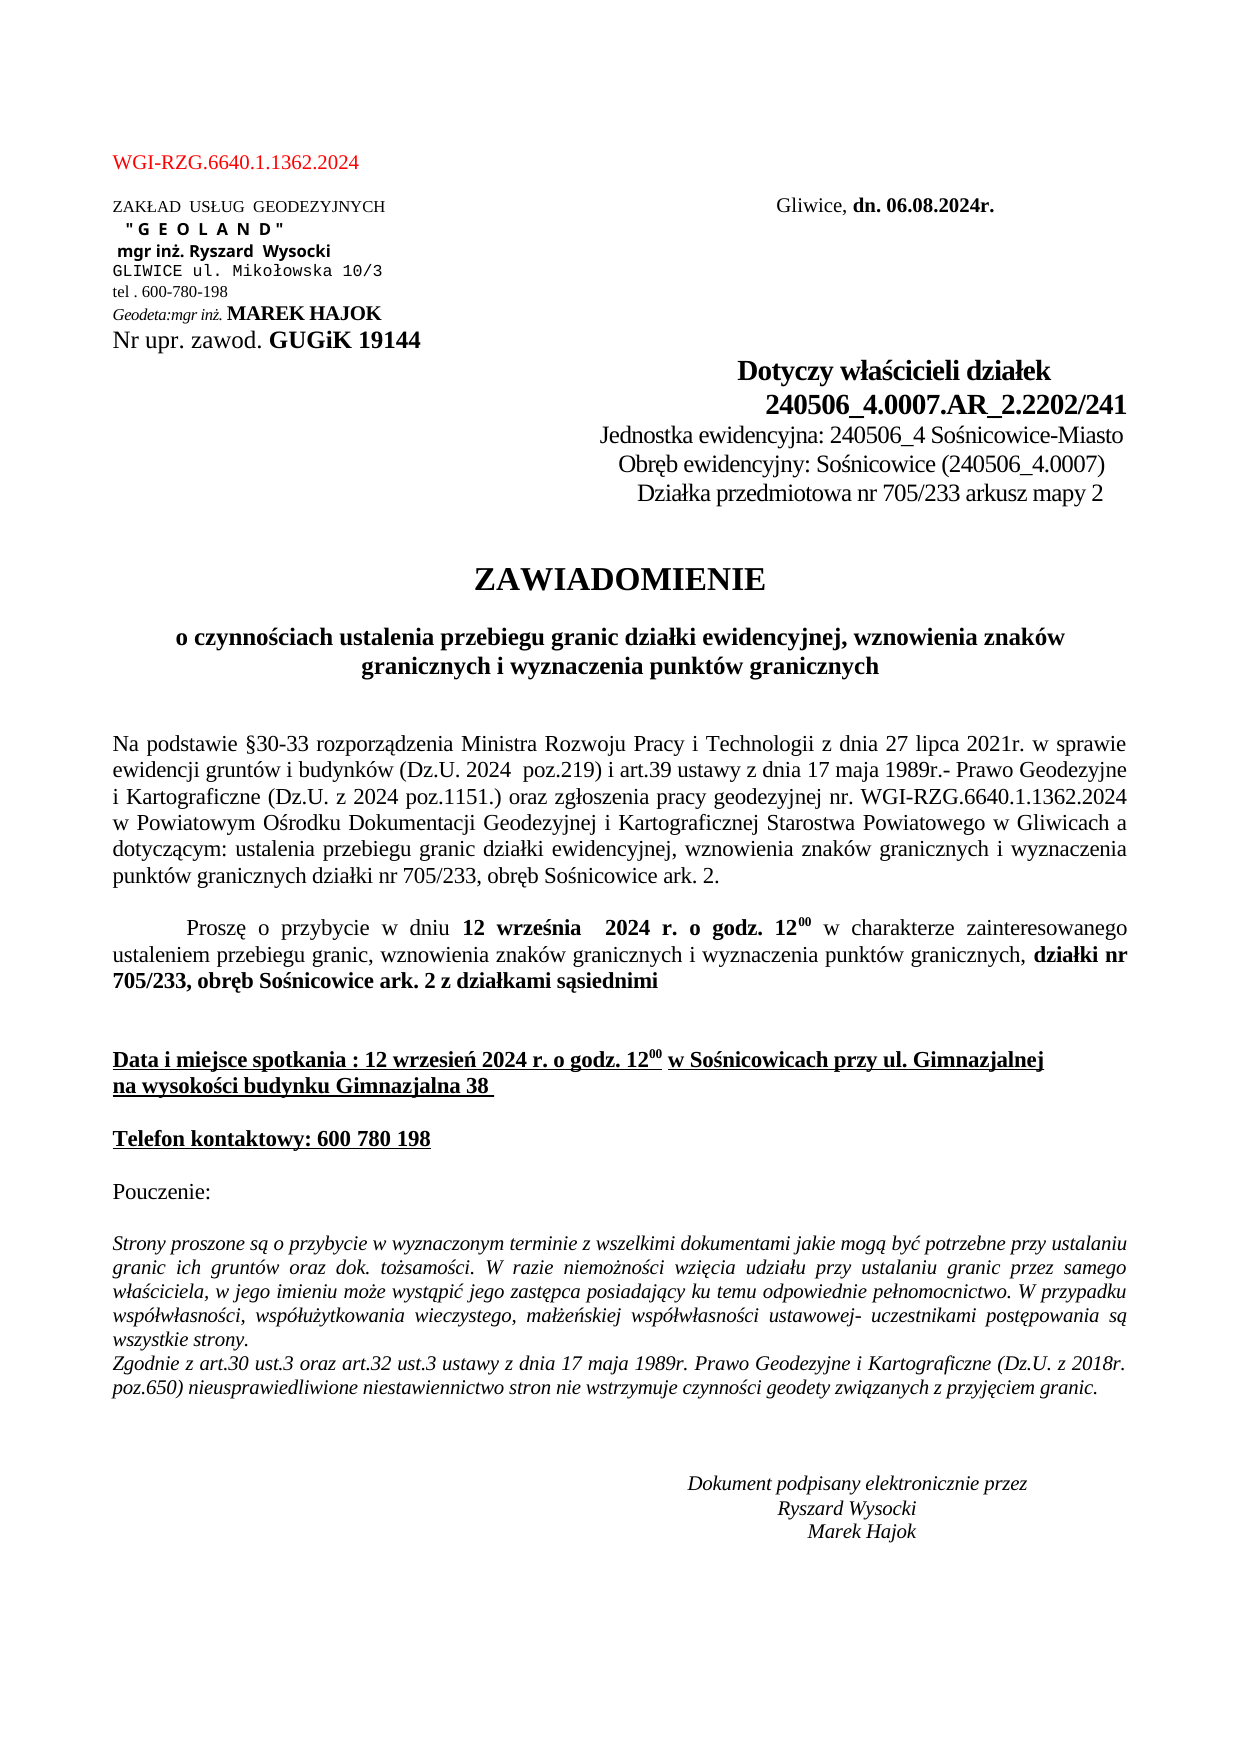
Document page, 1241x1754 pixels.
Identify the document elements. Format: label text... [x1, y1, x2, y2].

text GLIWICE ul. Mikołowska 10/3 [112, 263, 1128, 282]
text ZAKŁAD USŁUG GEODEZYJNYCH Gliwice, dn. 06.08.2024r. [112, 193, 1128, 217]
subtitle Jednostka ewidencyjna: 240506_4 Sośnicowice-Miasto [112, 421, 1128, 449]
text tel . 600-780-198 [112, 282, 1128, 301]
text Marek Hajok [112, 1519, 1128, 1543]
text Ryszard Wysocki [112, 1495, 1128, 1519]
text " G E O L A N D " [112, 217, 1128, 240]
text Na podstawie §30-33 rozporządzenia Ministra Rozwoju Pracy i Technologii z dnia 27 lipca 2021r. w sprawie ewidencji gruntów i budynków (Dz.U. 2024 poz.219) i art.39 ustawy z dnia 17 maja 1989r.- Prawo Geodezyjne i Kartograficzne (Dz.U. z 2024 poz.1151.) oraz zgłoszenia pracy geodezyjnej nr. WGI-RZG.6640.1.1362.2024 w Powiatowym Ośrodku Dokumentacji Geodezyjnej i Kartograficznej Starostwa Powiatowego w Gliwicach a dotyczącym: ustalenia przebiegu granic działki ewidencyjnej, wznowienia znaków granicznych i wyznaczenia punktów granicznych działki nr 705/233, obręb Sośnicowice ark. 2. [112, 730, 1128, 888]
text Geodeta:mgr inż. MAREK HAJOK [112, 301, 1128, 325]
text mgr inż. Ryszard Wysocki [112, 240, 1128, 263]
subtitle Dotyczy właścicieli działek [112, 353, 1128, 387]
subtitle Nr upr. zawod. GUGiK 19144 [112, 325, 1128, 353]
subtitle Obręb ewidencyjny: Sośnicowice (240506_4.0007) [112, 449, 1128, 478]
text Zgodnie z art.30 ust.3 oraz art.32 ust.3 ustawy z dnia 17 maja 1989r. Prawo Geodezyjne i Kartograficzne (Dz.U. z 2018r. poz.650) nieusprawiedliwione niestawiennictwo stron nie wstrzymuje czynności geodety związanych z przyjęciem granic. [112, 1351, 1128, 1399]
text Telefon kontaktowy: 600 780 198 [112, 1125, 1128, 1152]
text Pouczenie: [112, 1178, 1128, 1204]
text WGI-RZG.6640.1.1362.2024 [112, 150, 1128, 174]
text Dokument podpisany elektronicznie przez [112, 1471, 1128, 1495]
subtitle 240506_4.0007.AR_2.2202/241 [112, 387, 1128, 421]
subtitle Działka przedmiotowa nr 705/233 arkusz mapy 2 [112, 478, 1128, 507]
text na wysokości budynku Gimnazjalna 38 [112, 1073, 1128, 1099]
text Proszę o przybycie w dniu 12 września 2024 r. o godz. 1200 w charakterze zainteresowanego ustaleniem przebiegu granic, wznowienia znaków granicznych i wyznaczenia punktów granicznych, działki nr 705/233, obręb Sośnicowice ark. 2 z działkami sąsiednimi [112, 914, 1128, 993]
text Data i miejsce spotkania : 12 wrzesień 2024 r. o godz. 1200 w Sośnicowicach przy ul. Gimnazjalnej [112, 1046, 1128, 1073]
text o czynnościach ustalenia przebiegu granic działki ewidencyjnej, wznowienia znaków granicznych i wyznaczenia punktów granicznych [112, 622, 1128, 679]
text Strony proszone są o przybycie w wyznaczonym terminie z wszelkimi dokumentami jakie mogą być potrzebne przy ustalaniu granic ich gruntów oraz dok. tożsamości. W razie niemożności wzięcia udziału przy ustalaniu granic przez samego właściciela, w jego imieniu może wystąpić jego zastępca posiadający ku temu odpowiednie pełnomocnictwo. W przypadku współwłasności, współużytkowania wieczystego, małżeńskiej współwłasności ustawowej- uczestnikami postępowania są wszystkie strony. [112, 1231, 1128, 1351]
subtitle ZAWIADOMIENIE [112, 560, 1128, 598]
